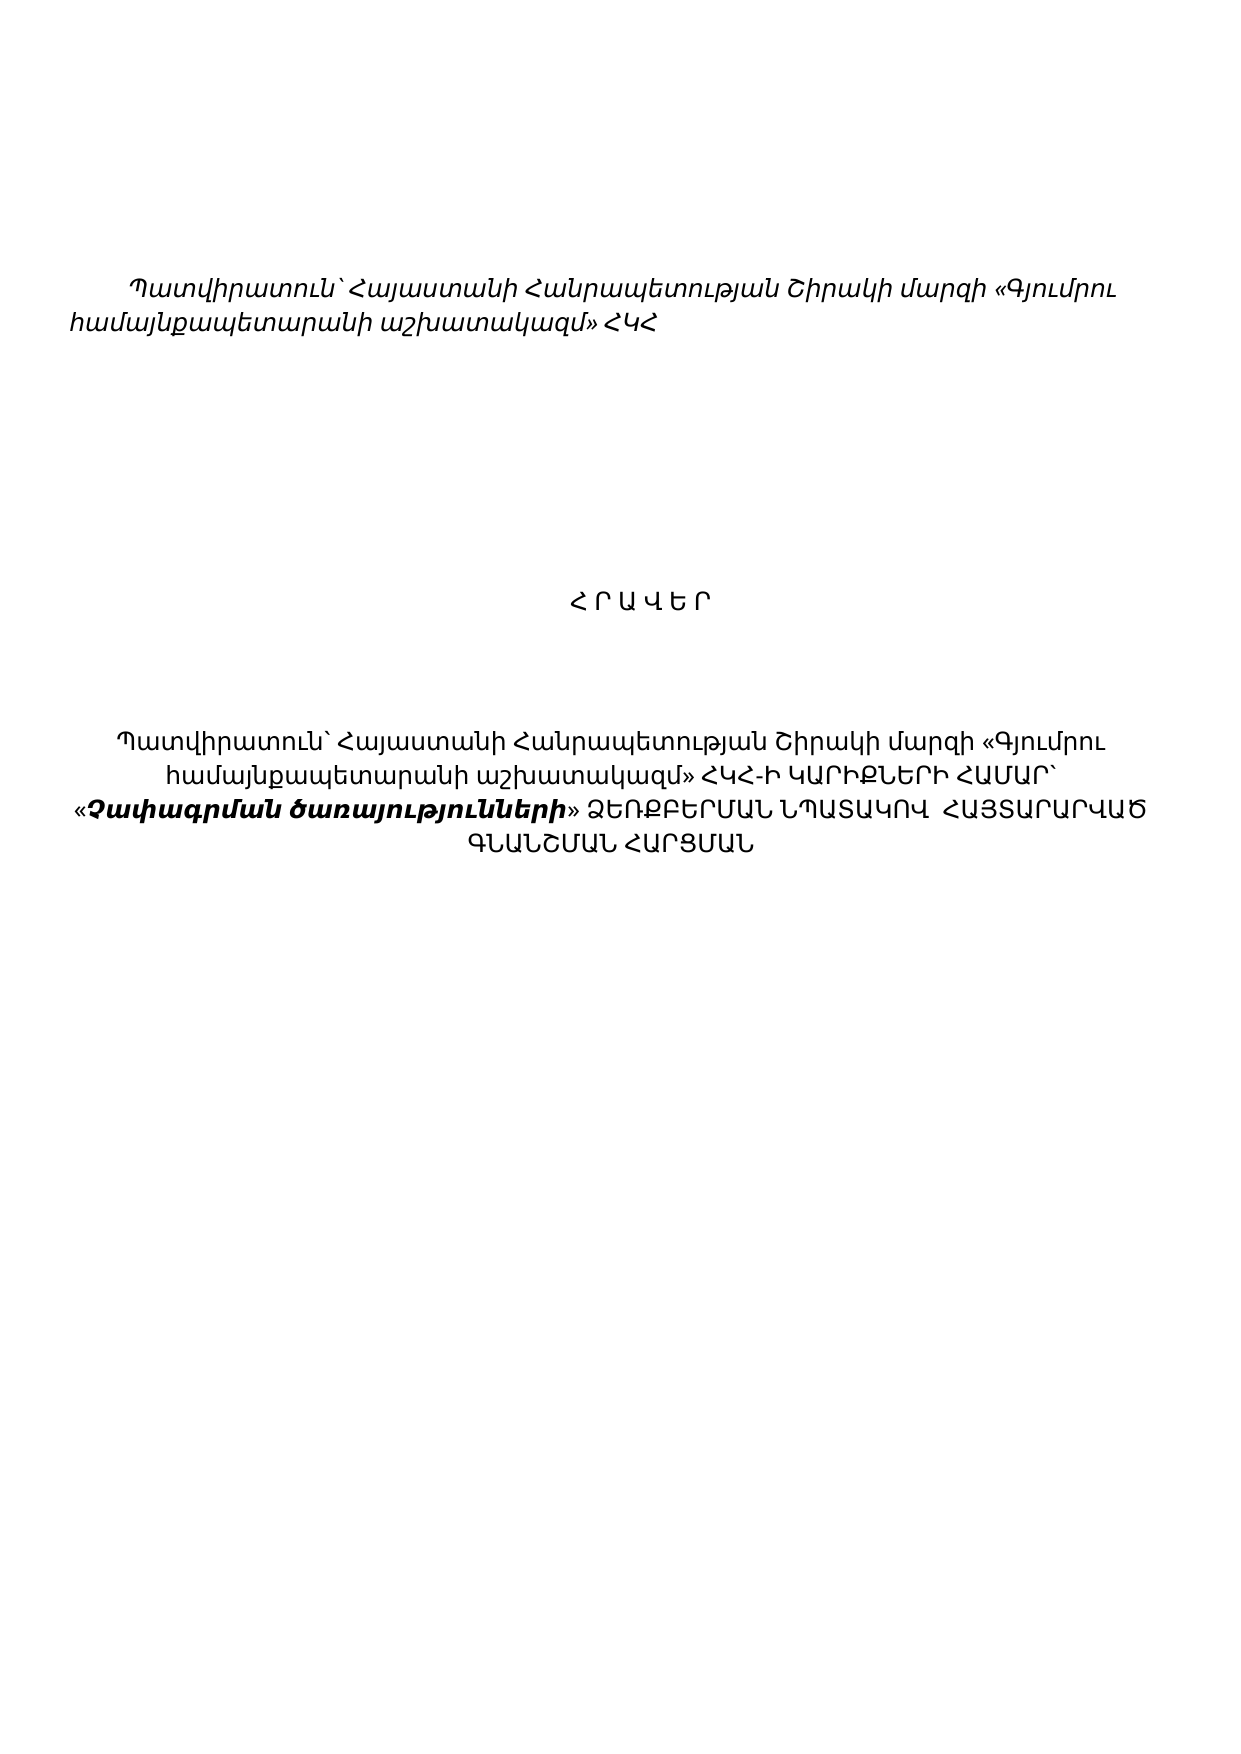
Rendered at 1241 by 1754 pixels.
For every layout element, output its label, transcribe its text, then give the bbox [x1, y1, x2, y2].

text Պատվիրատուն` Հայաստանի Հանրապետության Շիրակի մարզի «Գյումրու համայնքապետարանի աշխատակազմ» ՀԿՀ-Ի ԿԱՐԻՔՆԵՐԻ ՀԱՄԱՐ` «Չափագրման ծառայությունների» ՁԵՌՔԲԵՐՄԱՆ ՆՊԱՏԱԿՈՎ ՀԱՅՏԱՐԱՐՎԱԾ ԳՆԱՆՇՄԱՆ ՀԱՐՑՄԱՆ [69, 723, 1152, 859]
text Հ Ր Ա Վ Ե Ր [69, 584, 1152, 618]
text Պատվիրատուն` Հայաստանի Հանրապետության Շիրակի մարզի «Գյումրու համայնքապետարանի աշխատակազմ» ՀԿՀ [69, 270, 1152, 338]
